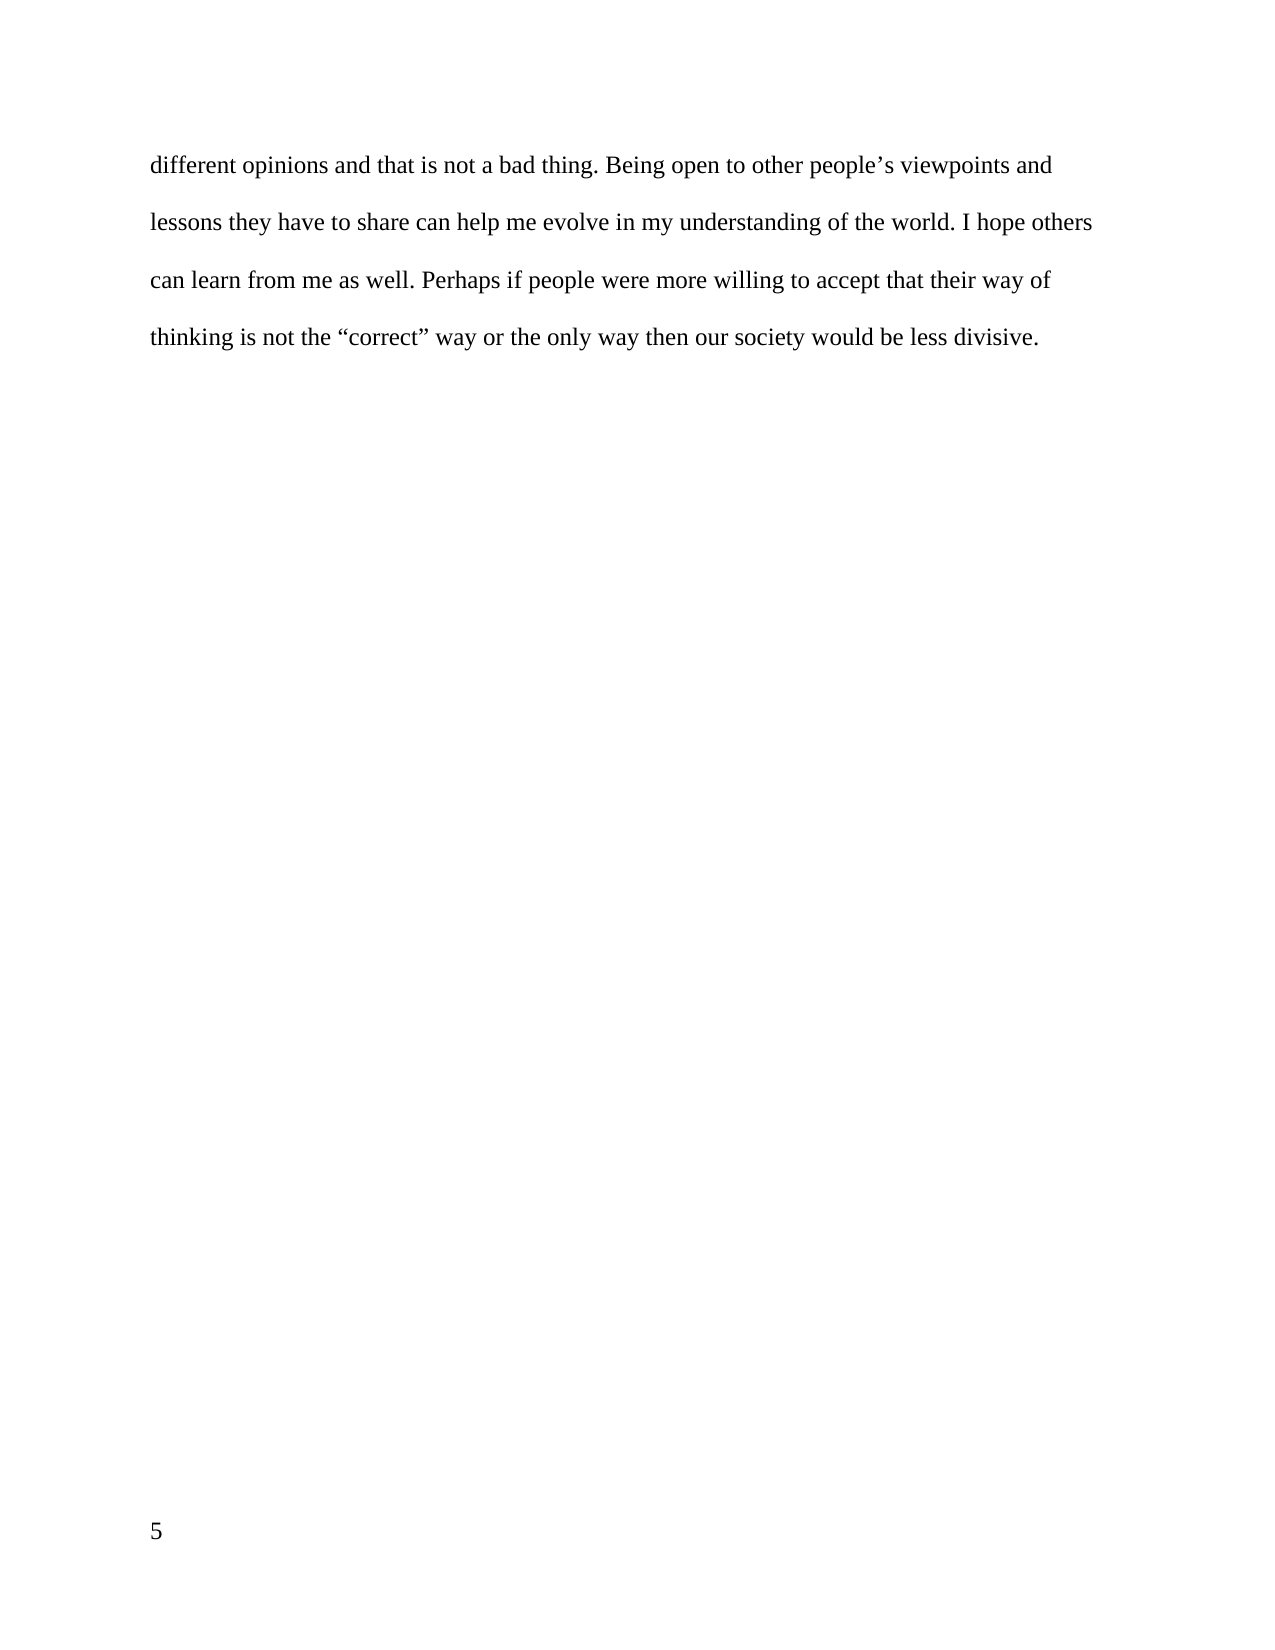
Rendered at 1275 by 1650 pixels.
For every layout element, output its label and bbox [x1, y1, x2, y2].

text [150, 150, 1125, 351]
